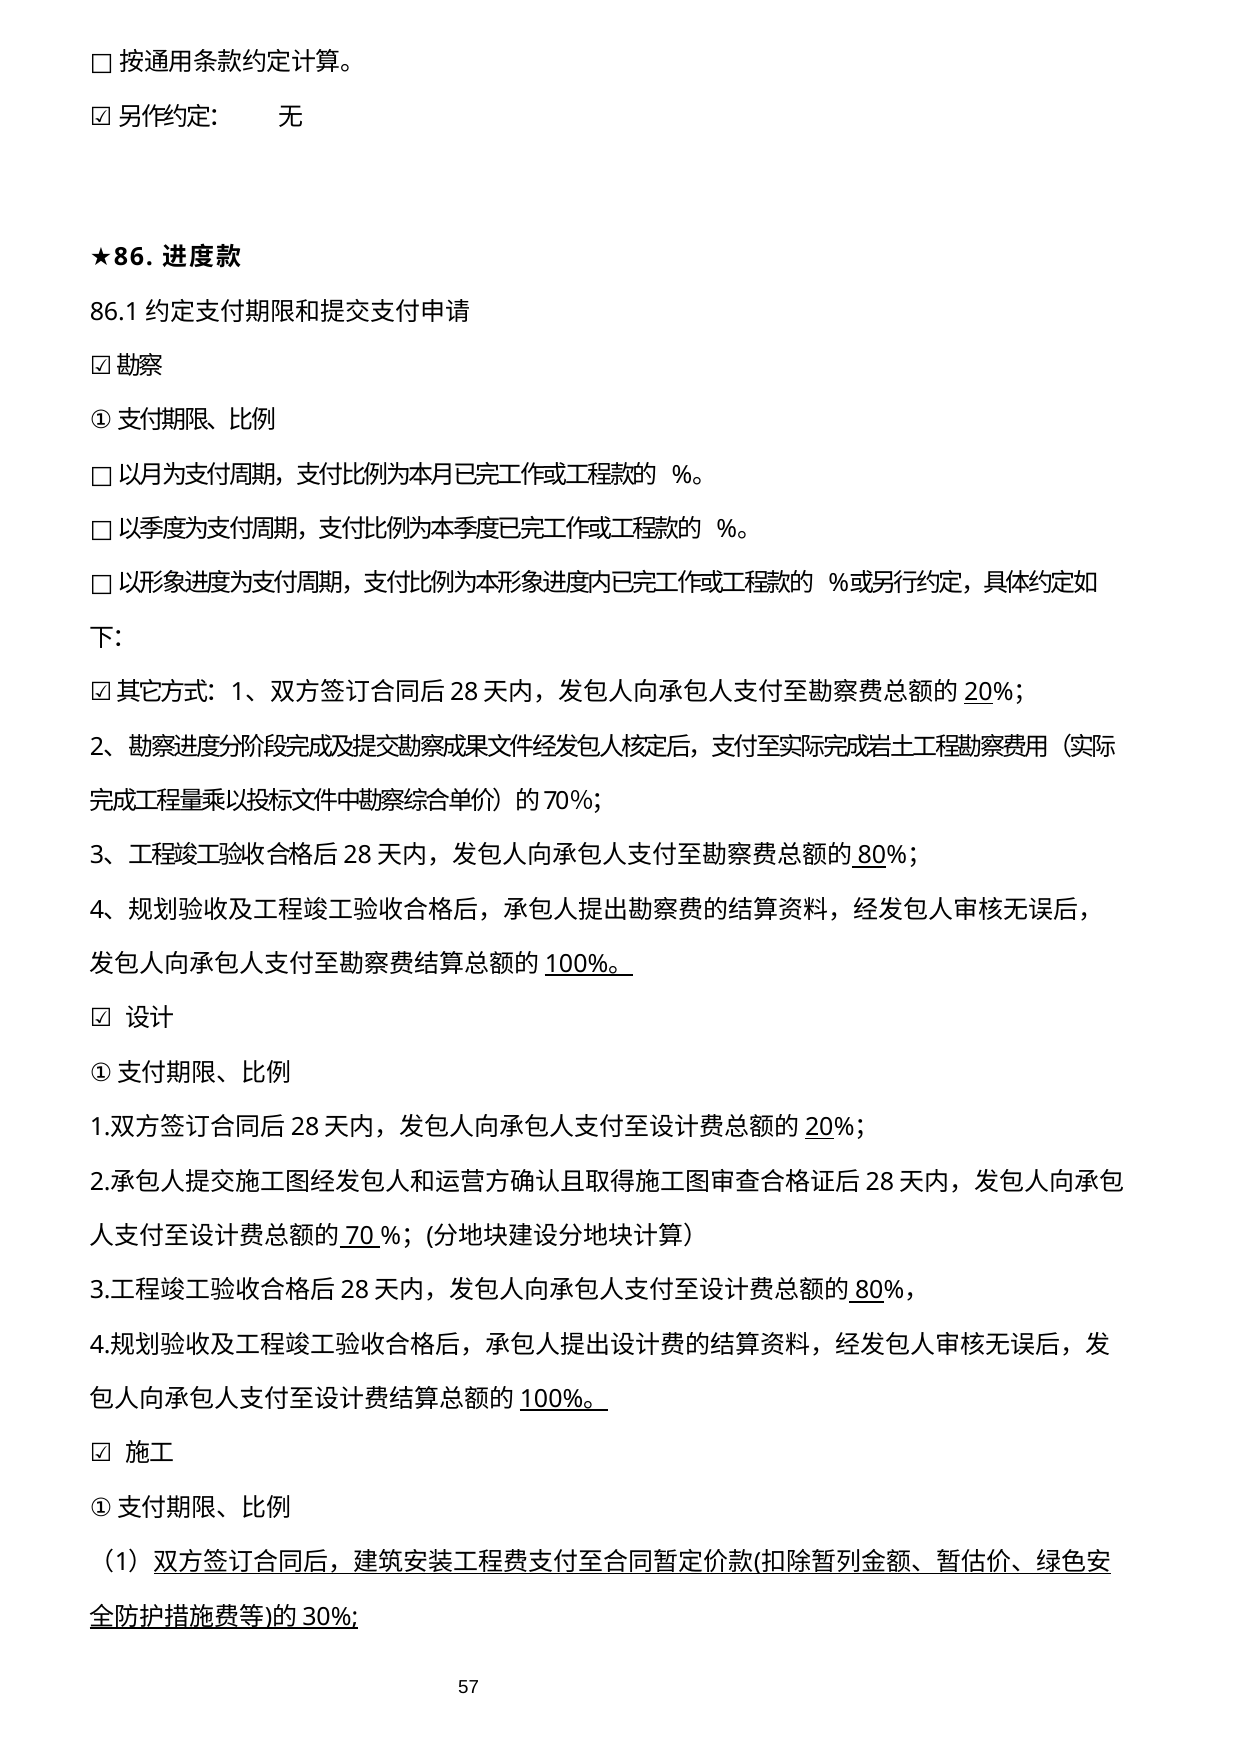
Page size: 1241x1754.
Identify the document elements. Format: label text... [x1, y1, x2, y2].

text ★86. 进度款 [89, 237, 1126, 273]
list 2、勘察进度分阶段完成及提交勘察成果文件经发包人核定后，支付至实际完成岩土工程勘察费用（实际完成工程量乘以投标文件中勘察综合单价）的 70％； [89, 726, 1126, 817]
list 3、工程竣工验收合格后28天内，发包人向承包人支付至勘察费总额的 80%； [89, 835, 1126, 871]
text 3.工程竣工验收合格后28天内，发包人向承包人支付至设计费总额的 80%， [89, 1270, 1126, 1306]
text □ 以季度为支付周期，支付比例为本季度已完工作或工程款的 %。 [89, 508, 1126, 545]
text ☑ 设计 [89, 998, 1126, 1034]
text ☑ 其它方式：1、双方签订合同后28天内，发包人向承包人支付至勘察费总额的 20%； [89, 672, 1126, 708]
text □ 按通用条款约定计算。 [89, 42, 1126, 78]
text □ 以形象进度为支付周期，支付比例为本形象进度内已完工作或工程款的 %或另行约定，具体约定如下： [89, 563, 1126, 653]
text 4.规划验收及工程竣工验收合格后，承包人提出设计费的结算资料，经发包人审核无误后，发包人向承包人支付至设计费结算总额的100%。 [89, 1324, 1126, 1415]
list 4、规划验收及工程竣工验收合格后，承包人提出勘察费的结算资料，经发包人审核无误后，发包人向承包人支付至勘察费结算总额的100%。 [89, 889, 1126, 980]
list （1）双方签订合同后，建筑安装工程费支付至合同暂定价款(扣除暂列金额、暂估价、绿色安全防护措施费等)的30%; [89, 1542, 1126, 1632]
text ☑ 勘察 [89, 345, 1126, 382]
text ☑ 施工 [89, 1433, 1126, 1469]
text □ 以月为支付周期，支付比例为本月已完工作或工程款的 %。 [89, 454, 1126, 490]
text ☑ 另作约定： 无 [89, 96, 1126, 132]
text ①支付期限、比例 [89, 1052, 1126, 1088]
text 86.1 约定支付期限和提交支付申请 [89, 291, 1126, 327]
text ①支付期限、比例 [89, 1487, 1126, 1523]
text 2.承包人提交施工图经发包人和运营方确认且取得施工图审查合格证后28天内，发包人向承包人支付至设计费总额的 70 %；(分地块建设分地块计算） [89, 1161, 1126, 1252]
text 1.双方签订合同后28天内，发包人向承包人支付至设计费总额的 20%； [89, 1107, 1126, 1143]
text ①支付期限、比例 [89, 400, 1126, 436]
